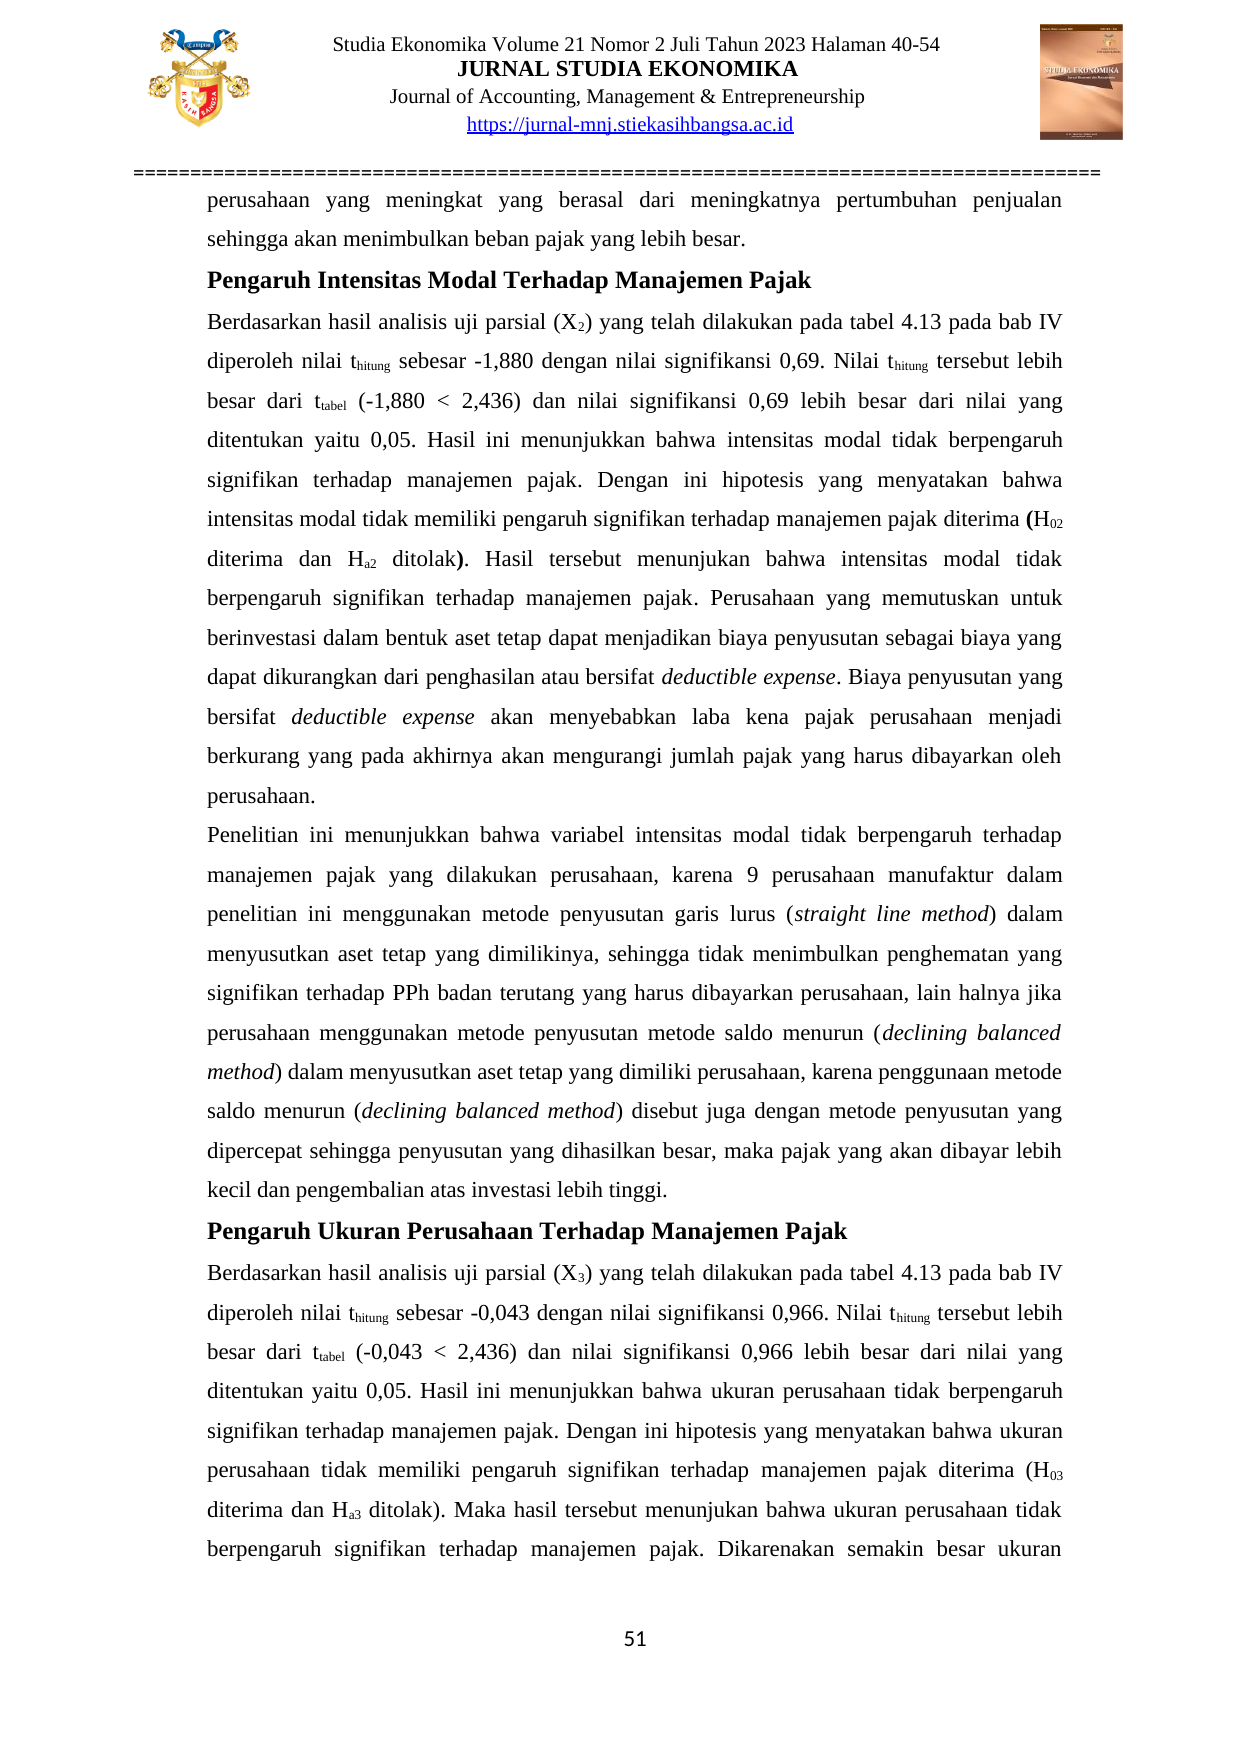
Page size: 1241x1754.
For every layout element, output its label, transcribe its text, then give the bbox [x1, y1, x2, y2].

text Penelitian ini menunjukkan bahwa variabel intensitas modal tidak berpengaruh terhadap manajemen pajak yang dilakukan perusahaan, karena 9 perusahaan manufaktur dalam penelitian ini menggunakan metode penyusutan garis lurus (straight line method) dalam menyusutkan aset tetap yang dimilikinya, sehingga tidak menimbulkan penghematan yang signifikan terhadap PPh badan terutang yang harus dibayarkan perusahaan, lain halnya jika perusahaan menggunakan metode penyusutan metode saldo menurun (declining balanced method) dalam menyusutkan aset tetap yang dimiliki perusahaan, karena penggunaan metode saldo menurun (declining balanced method) disebut juga dengan metode penyusutan yang dipercepat sehingga penyusutan yang dihasilkan besar, maka pajak yang akan dibayar lebih kecil dan pengembalian atas investasi lebih tinggi. [207, 821, 1063, 1203]
text Berdasarkan hasil analisis uji parsial (X2) yang telah dilakukan pada tabel 4.13 pada bab IV diperoleh nilai thitung sebesar -1,880 dengan nilai signifikansi 0,69. Nilai thitung tersebut lebih besar dari ttabel (-1,880 < 2,436) dan nilai signifikansi 0,69 lebih besar dari nilai yang ditentukan yaitu 0,05. Hasil ini menunjukkan bahwa intensitas modal tidak berpengaruh signifikan terhadap manajemen pajak. Dengan ini hipotesis yang menyatakan bahwa intensitas modal tidak memiliki pengaruh signifikan terhadap manajemen pajak diterima (H02 diterima dan Ha2 ditolak). Hasil tersebut menunjukan bahwa intensitas modal tidak berpengaruh signifikan terhadap manajemen pajak. Perusahaan yang memutuskan untuk berinvestasi dalam bentuk aset tetap dapat menjadikan biaya penyusutan sebagai biaya yang dapat dikurangkan dari penghasilan atau bersifat deductible expense. Biaya penyusutan yang bersifat deductible expense akan menyebabkan laba kena pajak perusahaan menjadi berkurang yang pada akhirnya akan mengurangi jumlah pajak yang harus dibayarkan oleh perusahaan. [207, 308, 1063, 808]
picture [147, 28, 251, 142]
subtitle Pengaruh Ukuran Perusahaan Terhadap Manajemen Pajak [207, 1216, 1063, 1245]
picture [1040, 24, 1123, 140]
subtitle Pengaruh Intensitas Modal Terhadap Manajemen Pajak [207, 265, 1063, 293]
